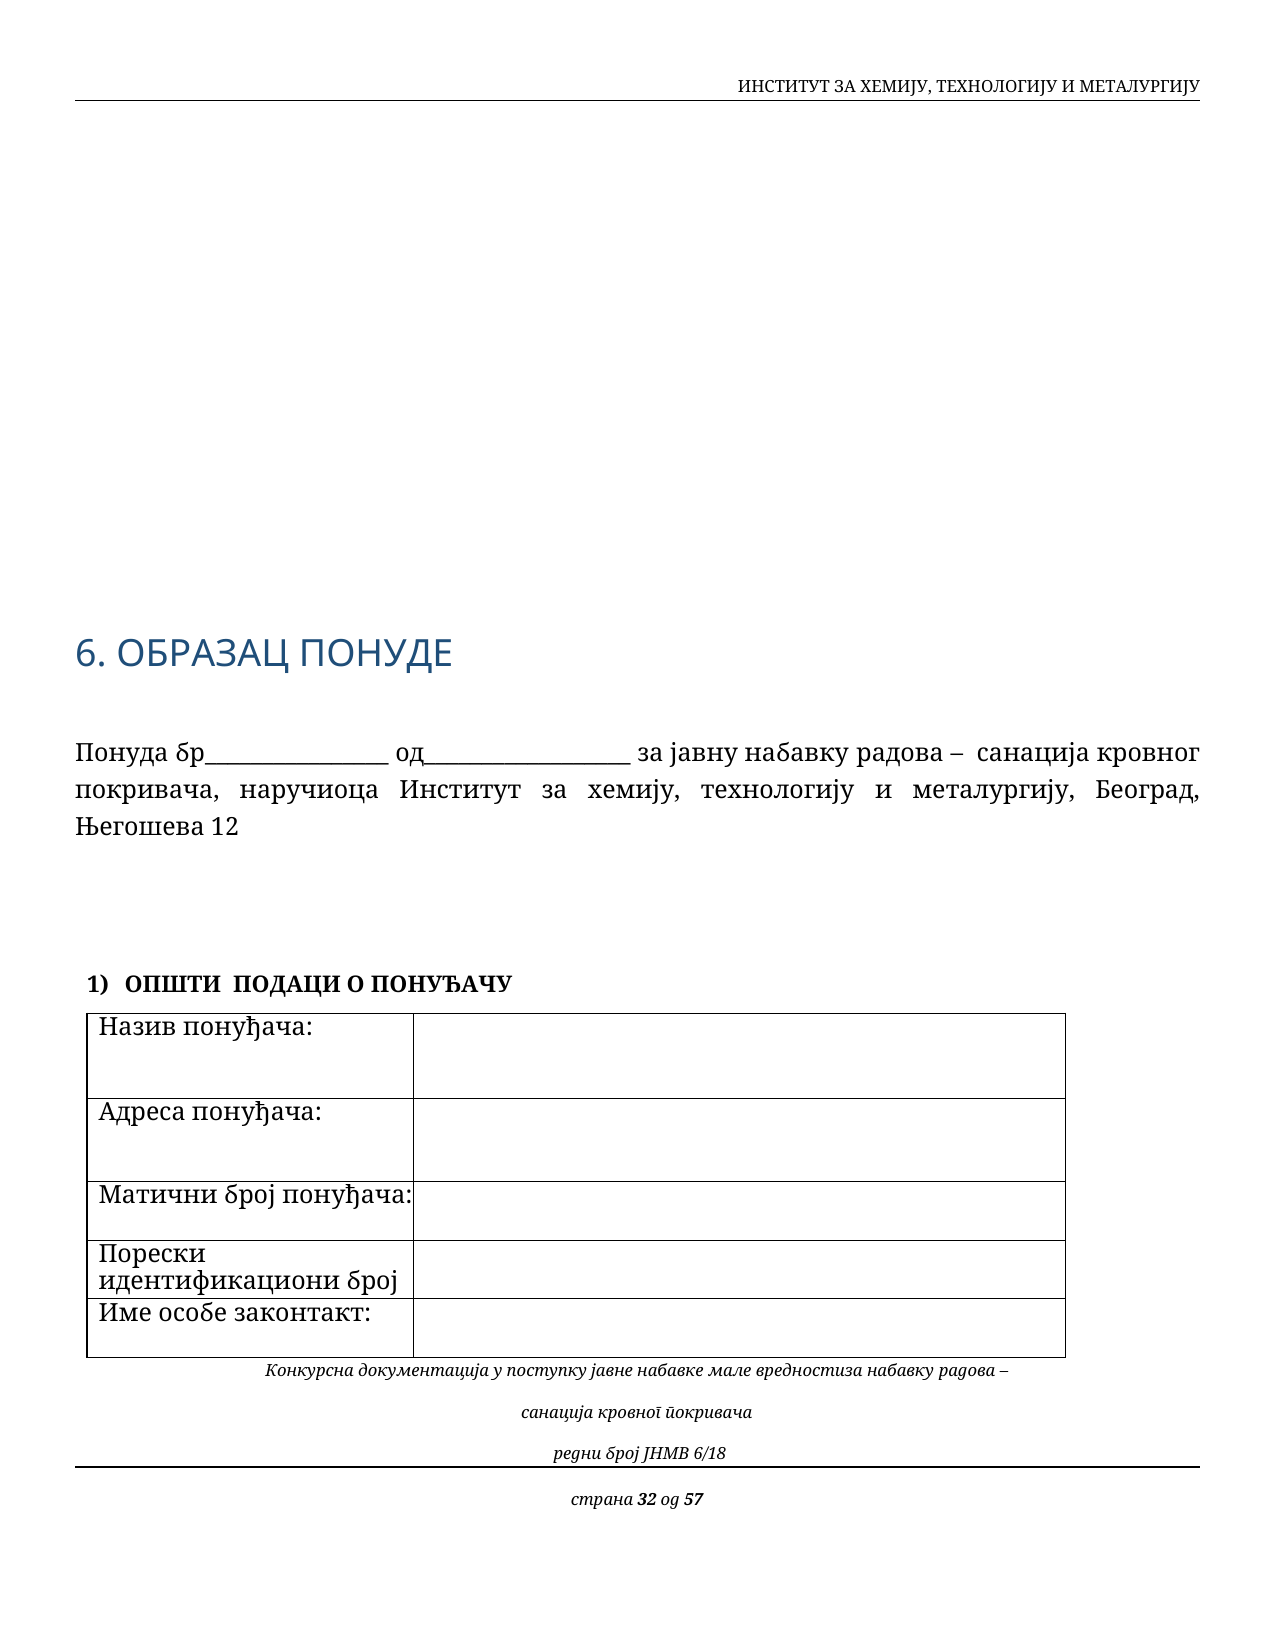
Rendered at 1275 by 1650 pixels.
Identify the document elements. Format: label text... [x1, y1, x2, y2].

table_cell [414, 1182, 1065, 1239]
table_cell Порески идентификациони број понуђача (ПИБ): [88, 1241, 413, 1298]
table_cell [414, 1099, 1065, 1181]
text Понуда бр________________ од__________________ за јавну набавку радова – санација кровног покривача, наручиоца Институт за хемију, технологију и металургију, Београд, Његошева 12 [75, 735, 1200, 842]
table_header [414, 1014, 1065, 1098]
table_header Назив понуђача: [88, 1014, 413, 1098]
table_cell Матични број понуђача: [88, 1182, 413, 1239]
table_cell [414, 1299, 1065, 1357]
table_cell Адреса понуђача: [88, 1099, 413, 1181]
subtitle 6. ОБРАЗАЦ ПОНУДЕ [75, 626, 1200, 677]
list ОПШТИ ПОДАЦИ О ПОНУЂАЧУ [87, 969, 1200, 996]
table_cell [414, 1241, 1065, 1298]
table_cell Име особе законтакт: [88, 1299, 413, 1357]
